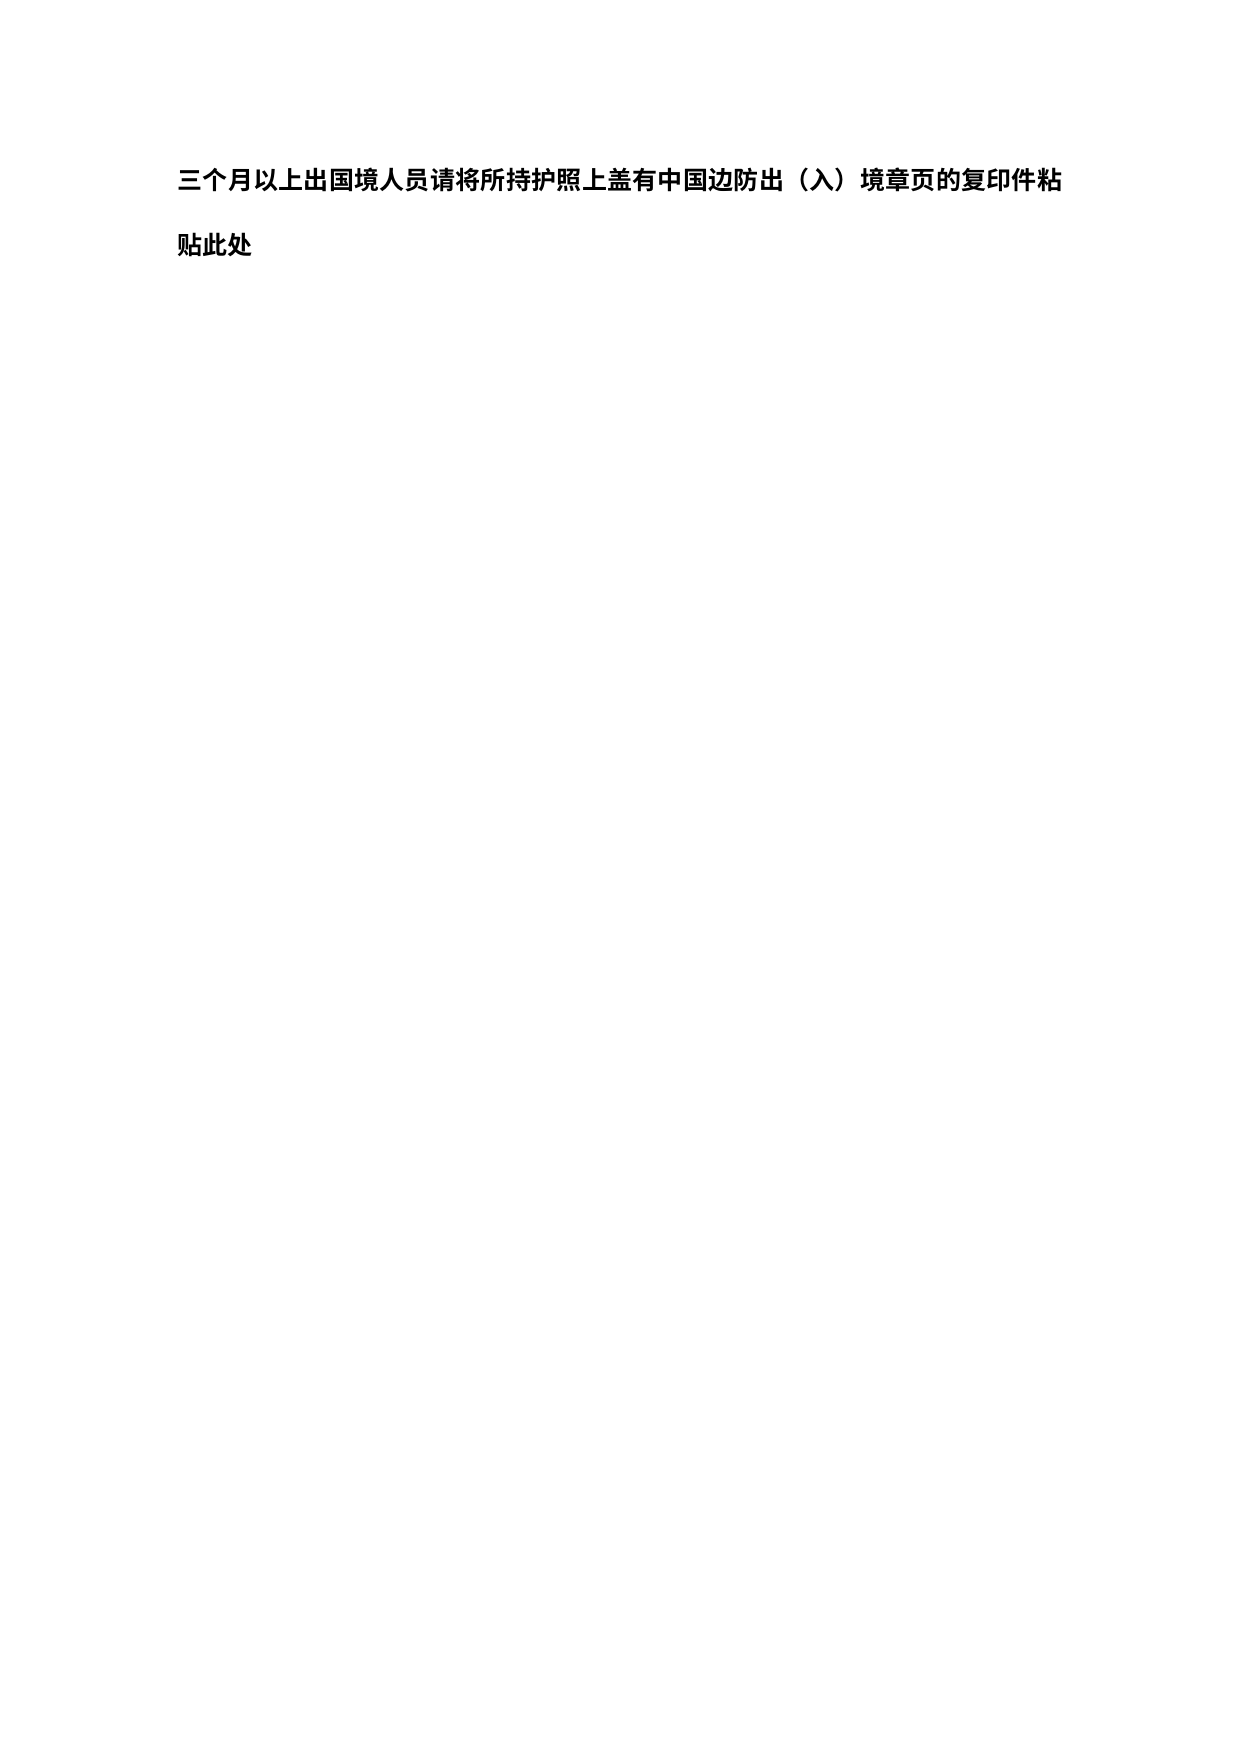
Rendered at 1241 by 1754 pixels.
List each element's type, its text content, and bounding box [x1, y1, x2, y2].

text 三个月以上出国境人员请将所持护照上盖有中国边防出（入）境章页的复印件粘贴此处 [177, 146, 1063, 276]
